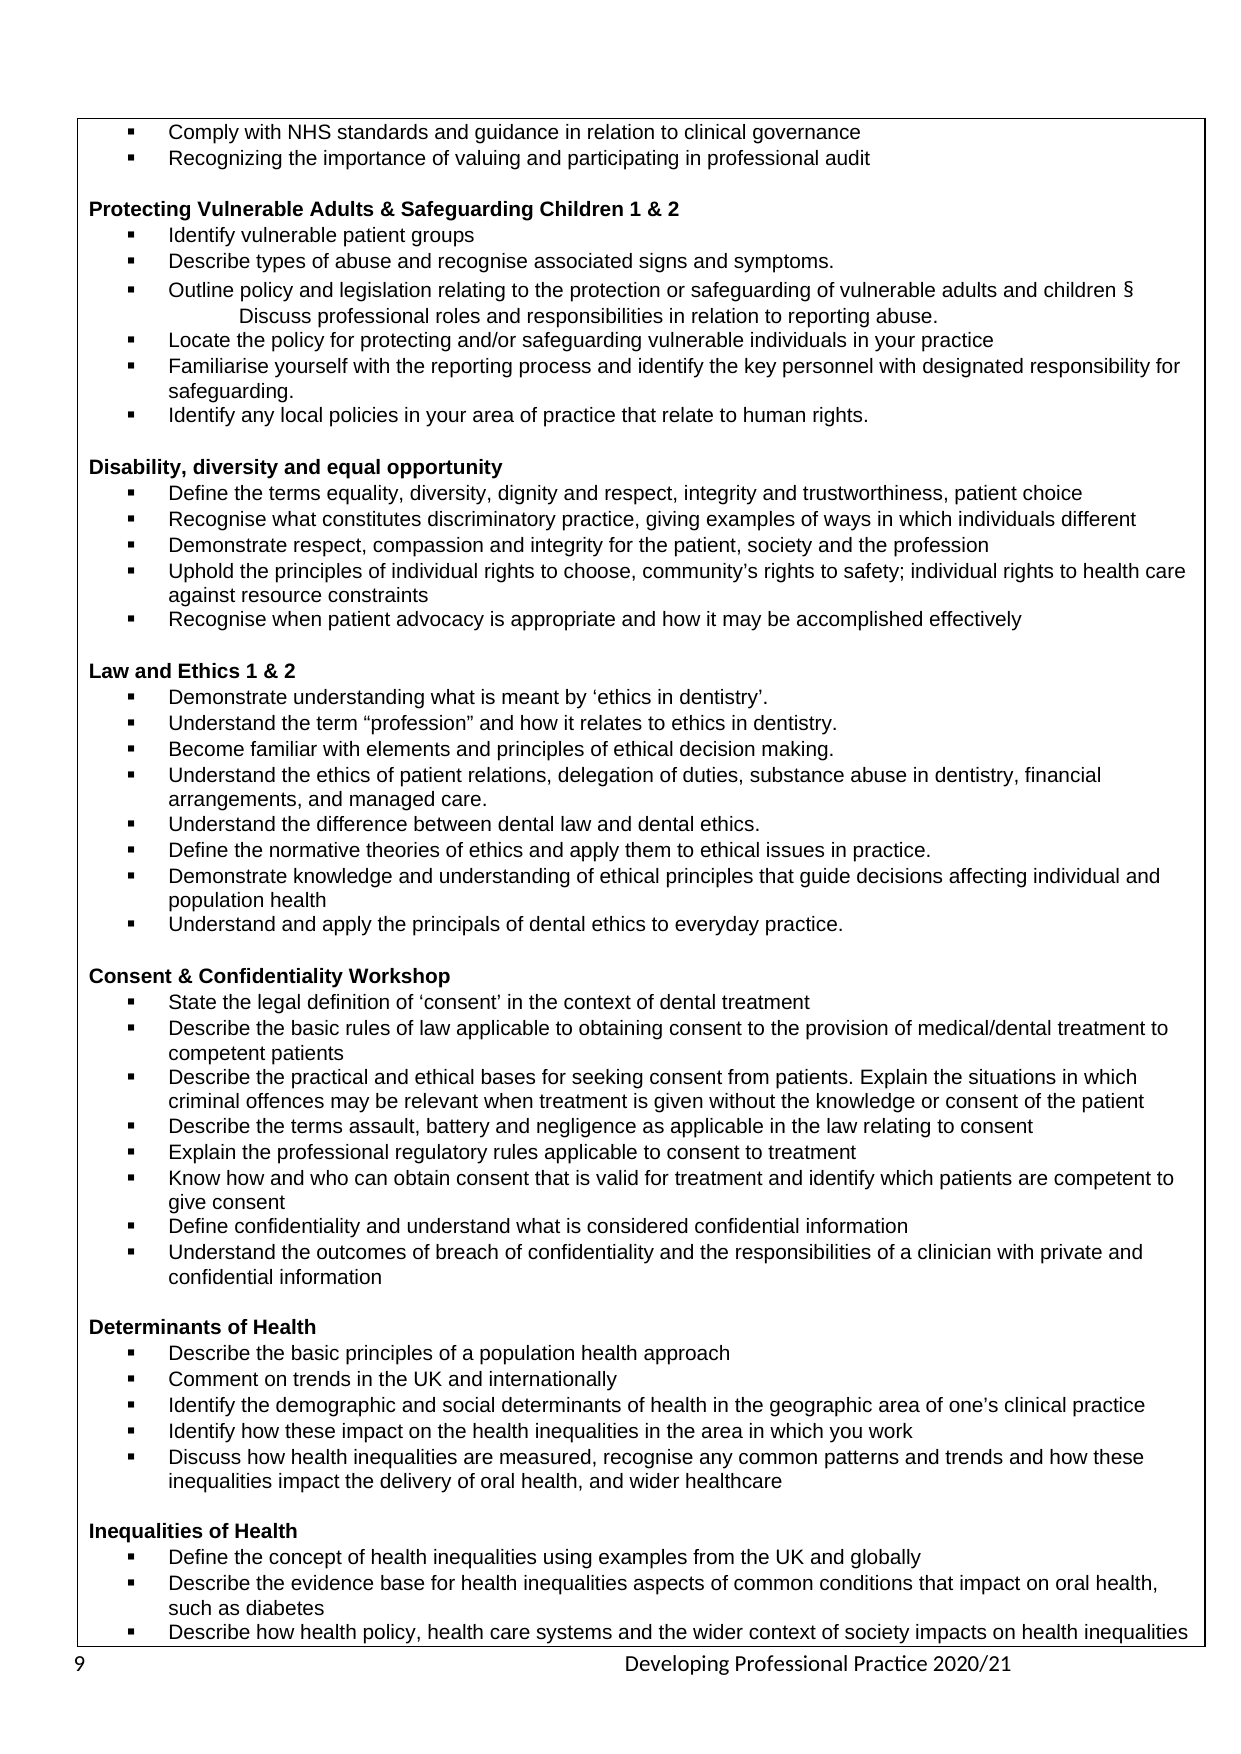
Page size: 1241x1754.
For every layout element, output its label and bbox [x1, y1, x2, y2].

table_header [78, 119, 1204, 1646]
